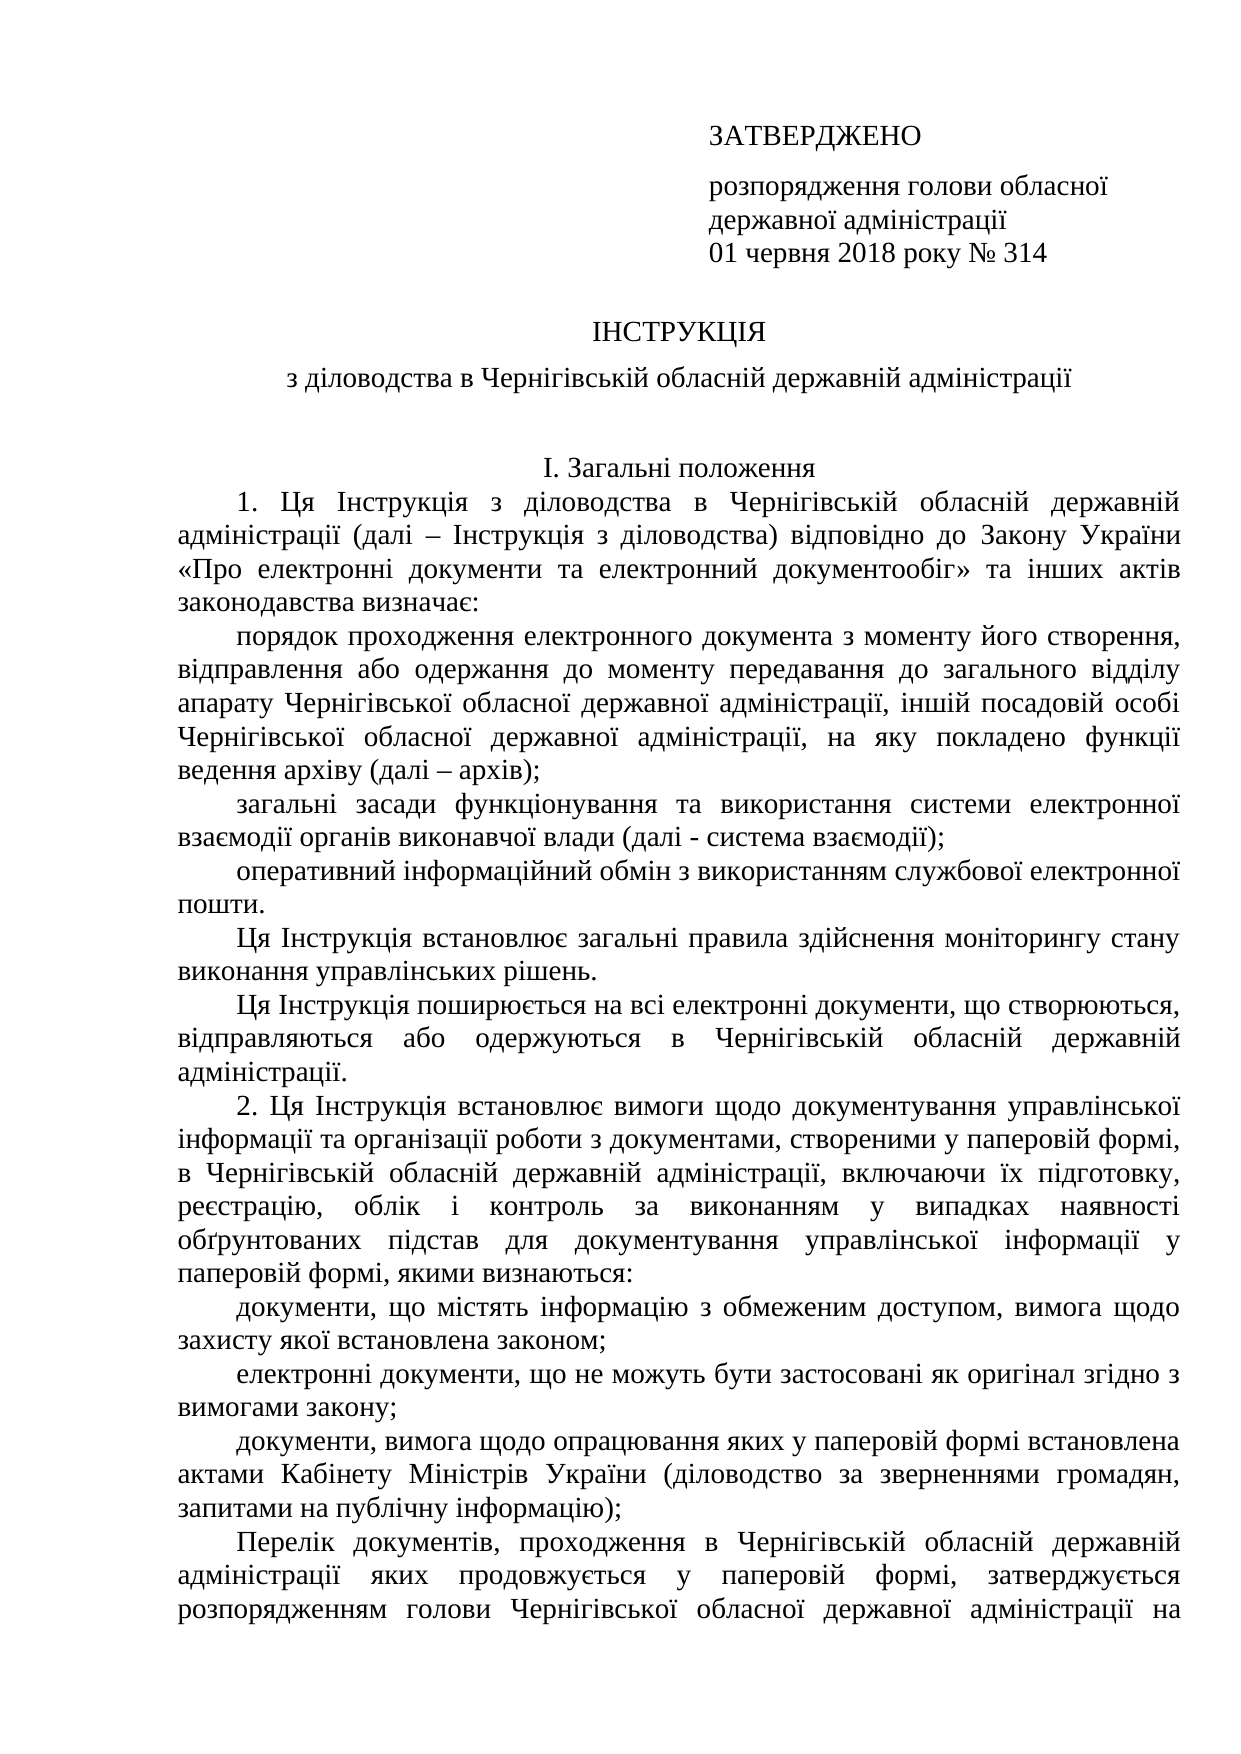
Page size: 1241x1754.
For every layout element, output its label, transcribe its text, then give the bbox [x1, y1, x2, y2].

text оперативний інформаційний обмін з використанням службової електронної пошти. [177, 853, 1181, 920]
text 2. Ця Інструкція встановлює вимоги щодо документування управлінської інформації та організації роботи з документами, створеними у паперовій формі, в Чернігівській обласній державній адміністрації, включаючи їх підготовку, реєстрацію, облік і контроль за виконанням у випадках наявності обґрунтованих підстав для документування управлінської інформації у паперовій формі, якими визнаються: [177, 1088, 1181, 1289]
text Ця Інструкція встановлює загальні правила здійснення моніторингу стану виконання управлінських рішень. [177, 920, 1181, 987]
text електронні документи, що не можуть бути застосовані як оригінал згідно з вимогами закону; [177, 1356, 1181, 1423]
text порядок проходження електронного документа з моменту його створення, відправлення або одержання до моменту передавання до загального відділу апарату Чернігівської обласної державної адміністрації, іншій посадовій особі Чернігівської обласної державної адміністрації, на яку покладено функції ведення архіву (далі – архів); [177, 618, 1181, 786]
text 1. Ця Інструкція з діловодства в Чернігівській обласній державній адміністрації (далі – Інструкція з діловодства) відповідно до Закону України «Про електронні документи та електронний документообіг» та інших актів законодавства визначає: [177, 484, 1181, 618]
text ІНСТРУКЦІЯ [177, 303, 1181, 348]
text I. Загальні положення [177, 438, 1181, 484]
text загальні засади функціонування та використання системи електронної взаємодії органів виконавчої влади (далі - система взаємодії); [177, 786, 1181, 853]
text документи, вимога щодо опрацювання яких у паперовій формі встановлена актами Кабінету Міністрів України (діловодство за зверненнями громадян, запитами на публічну інформацію); [177, 1423, 1181, 1524]
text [177, 1524, 1181, 1624]
text документи, що містять інформацію з обмеженим доступом, вимога щодо захисту якої встановлена законом; [177, 1289, 1181, 1356]
text з діловодства в Чернігівській обласній державній адміністрації [177, 348, 1181, 438]
text Ця Інструкція поширюється на всі електронні документи, що створюються, відправляються або одержуються в Чернігівській обласній державній адміністрації. [177, 987, 1181, 1088]
text розпорядження голови обласної державної адміністрації [709, 168, 1181, 236]
text 01 червня 2018 року № 314 [709, 236, 1181, 269]
text ЗАТВЕРДЖЕНО [709, 118, 1181, 152]
